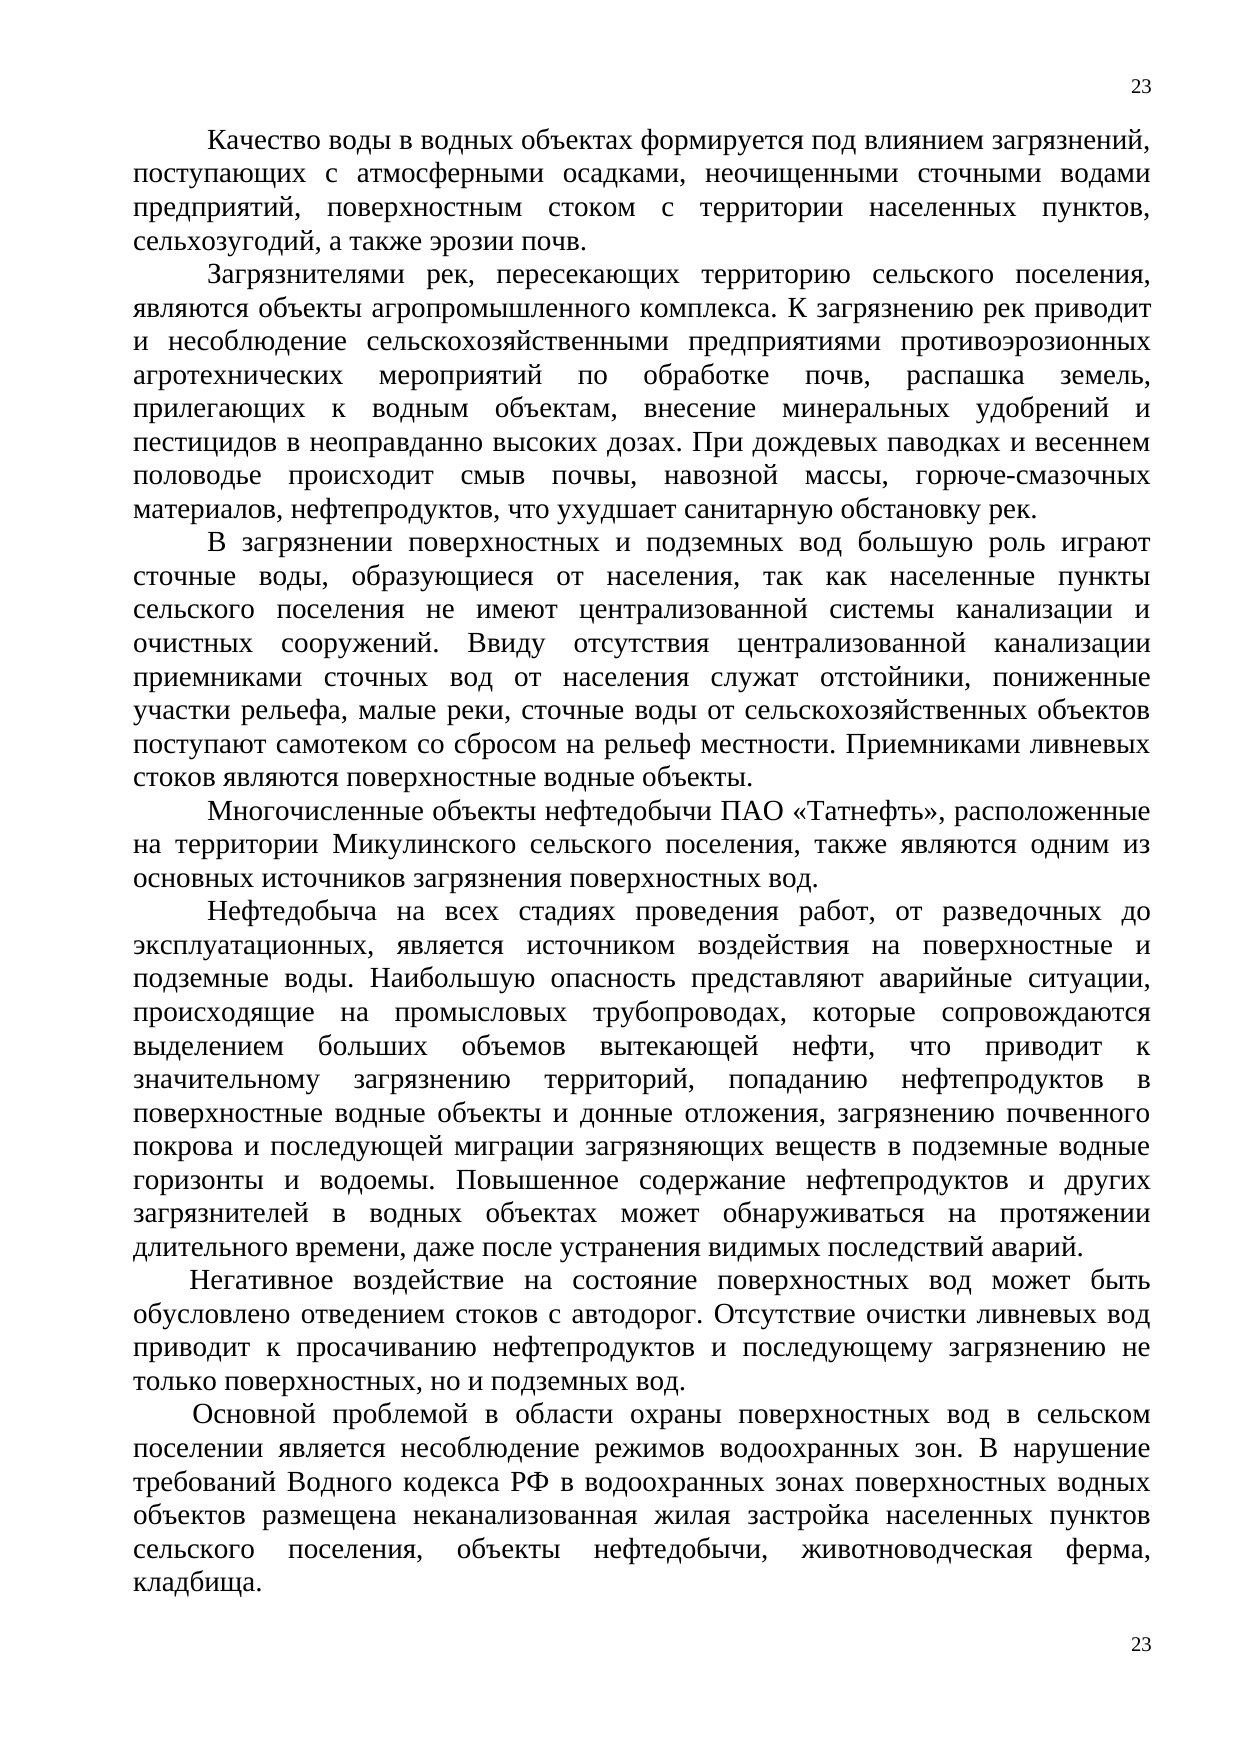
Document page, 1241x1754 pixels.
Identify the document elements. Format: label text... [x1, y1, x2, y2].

text Качество воды в водных объектах формируется под влиянием загрязнений, поступающих с атмосферными осадками, неочищенными сточными водами предприятий, поверхностным стоком с территории населенных пунктов, сельхозугодий, а также эрозии почв. [133, 122, 1152, 256]
text Нефтедобыча на всех стадиях проведения работ, от разведочных до эксплуатационных, является источником воздействия на поверхностные и подземные воды. Наибольшую опасность представляют аварийные ситуации, происходящие на промысловых трубопроводах, которые сопровождаются выделением больших объемов вытекающей нефти, что приводит к значительному загрязнению территорий, попаданию нефтепродуктов в поверхностные водные объекты и донные отложения, загрязнению почвенного покрова и последующей миграции загрязняющих веществ в подземные водные горизонты и водоемы. Повышенное содержание нефтепродуктов и других загрязнителей в водных объектах может обнаруживаться на протяжении длительного времени, даже после устранения видимых последствий аварий. [133, 893, 1152, 1262]
text В загрязнении поверхностных и подземных вод большую роль играют сточные воды, образующиеся от населения, так как населенные пункты сельского поселения не имеют централизованной системы канализации и очистных сооружений. Ввиду отсутствия централизованной канализации приемниками сточных вод от населения служат отстойники, пониженные участки рельефа, малые реки, сточные воды от сельскохозяйственных объектов поступают самотеком со сбросом на рельеф местности. Приемниками ливневых стоков являются поверхностные водные объекты. [133, 524, 1152, 793]
text Негативное воздействие на состояние поверхностных вод может быть обусловлено отведением стоков с автодорог. Отсутствие очистки ливневых вод приводит к просачиванию нефтепродуктов и последующему загрязнению не только поверхностных, но и подземных вод. [133, 1262, 1152, 1397]
text Загрязнителями рек, пересекающих территорию сельского поселения, являются объекты агропромышленного комплекса. К загрязнению рек приводит и несоблюдение сельскохозяйственными предприятиями противоэрозионных агротехнических мероприятий по обработке почв, распашка земель, прилегающих к водным объектам, внесение минеральных удобрений и пестицидов в неоправданно высоких дозах. При дождевых паводках и весеннем половодье происходит смыв почвы, навозной массы, горюче-смазочных материалов, нефтепродуктов, что ухудшает санитарную обстановку рек. [133, 256, 1152, 524]
text Основной проблемой в области охраны поверхностных вод в сельском поселении является несоблюдение режимов водоохранных зон. В нарушение требований Водного кодекса РФ в водоохранных зонах поверхностных водных объектов размещена неканализованная жилая застройка населенных пунктов сельского поселения, объекты нефтедобычи, животноводческая ферма, кладбища. [133, 1397, 1152, 1598]
text Многочисленные объекты нефтедобычи ПАО «Татнефть», расположенные на территории Микулинского сельского поселения, также являются одним из основных источников загрязнения поверхностных вод. [133, 793, 1152, 893]
